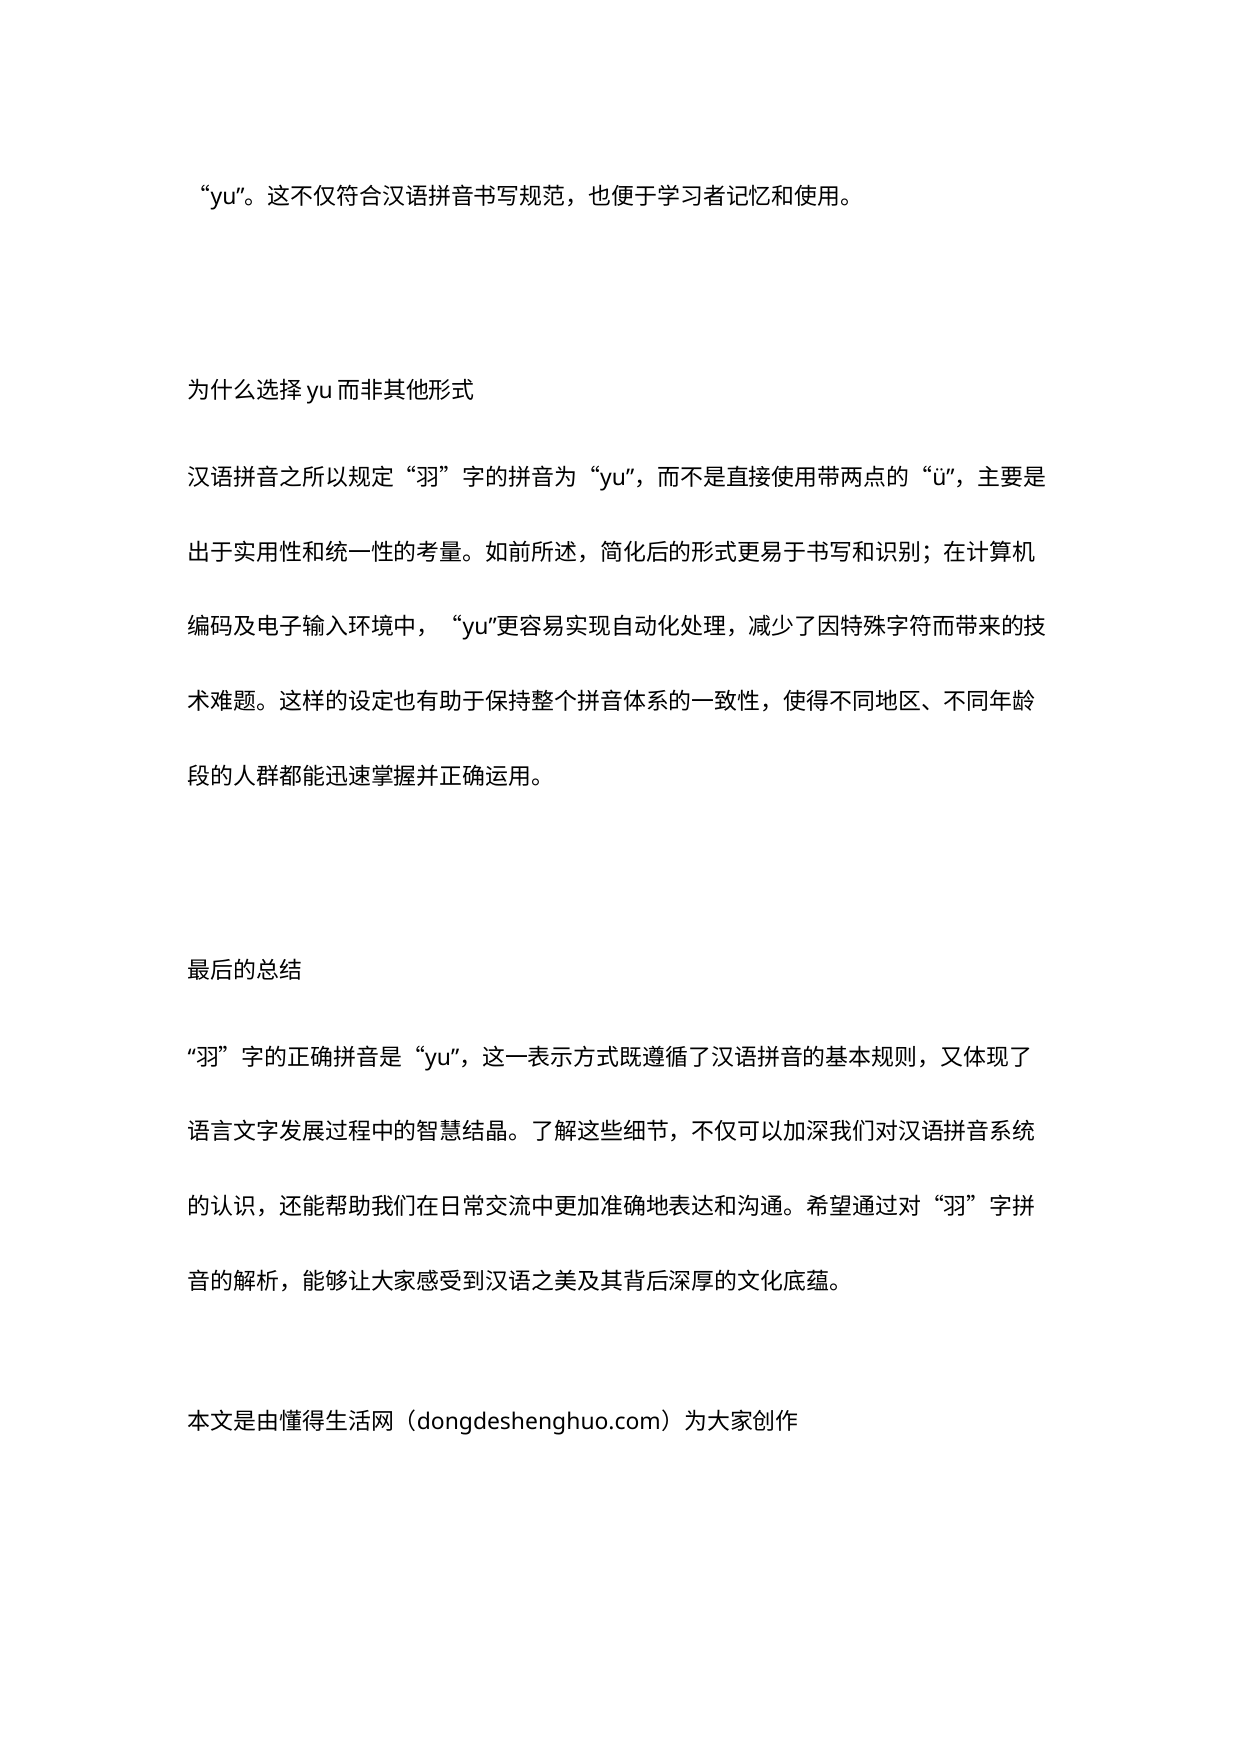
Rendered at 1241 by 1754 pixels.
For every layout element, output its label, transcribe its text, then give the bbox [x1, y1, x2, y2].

text 最后的总结 [187, 936, 1053, 1001]
text 汉语拼音之所以规定“羽”字的拼音为“yu”，而不是直接使用带两点的“ü”，主要是出于实用性和统一性的考量。如前所述，简化后的形式更易于书写和识别；在计算机编码及电子输入环境中，“yu”更容易实现自动化处理，减少了因特殊字符而带来的技术难题。这样的设定也有助于保持整个拼音体系的一致性，使得不同地区、不同年龄段的人群都能迅速掌握并正确运用。 [187, 443, 1053, 807]
text 本文是由懂得生活网（dongdeshenghuo.com）为大家创作 [187, 1387, 1053, 1452]
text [187, 162, 1053, 227]
text 为什么选择yu而非其他形式 [187, 356, 1053, 421]
text “羽”字的正确拼音是“yu”，这一表示方式既遵循了汉语拼音的基本规则，又体现了语言文字发展过程中的智慧结晶。了解这些细节，不仅可以加深我们对汉语拼音系统的认识，还能帮助我们在日常交流中更加准确地表达和沟通。希望通过对“羽”字拼音的解析，能够让大家感受到汉语之美及其背后深厚的文化底蕴。 [187, 1023, 1053, 1312]
